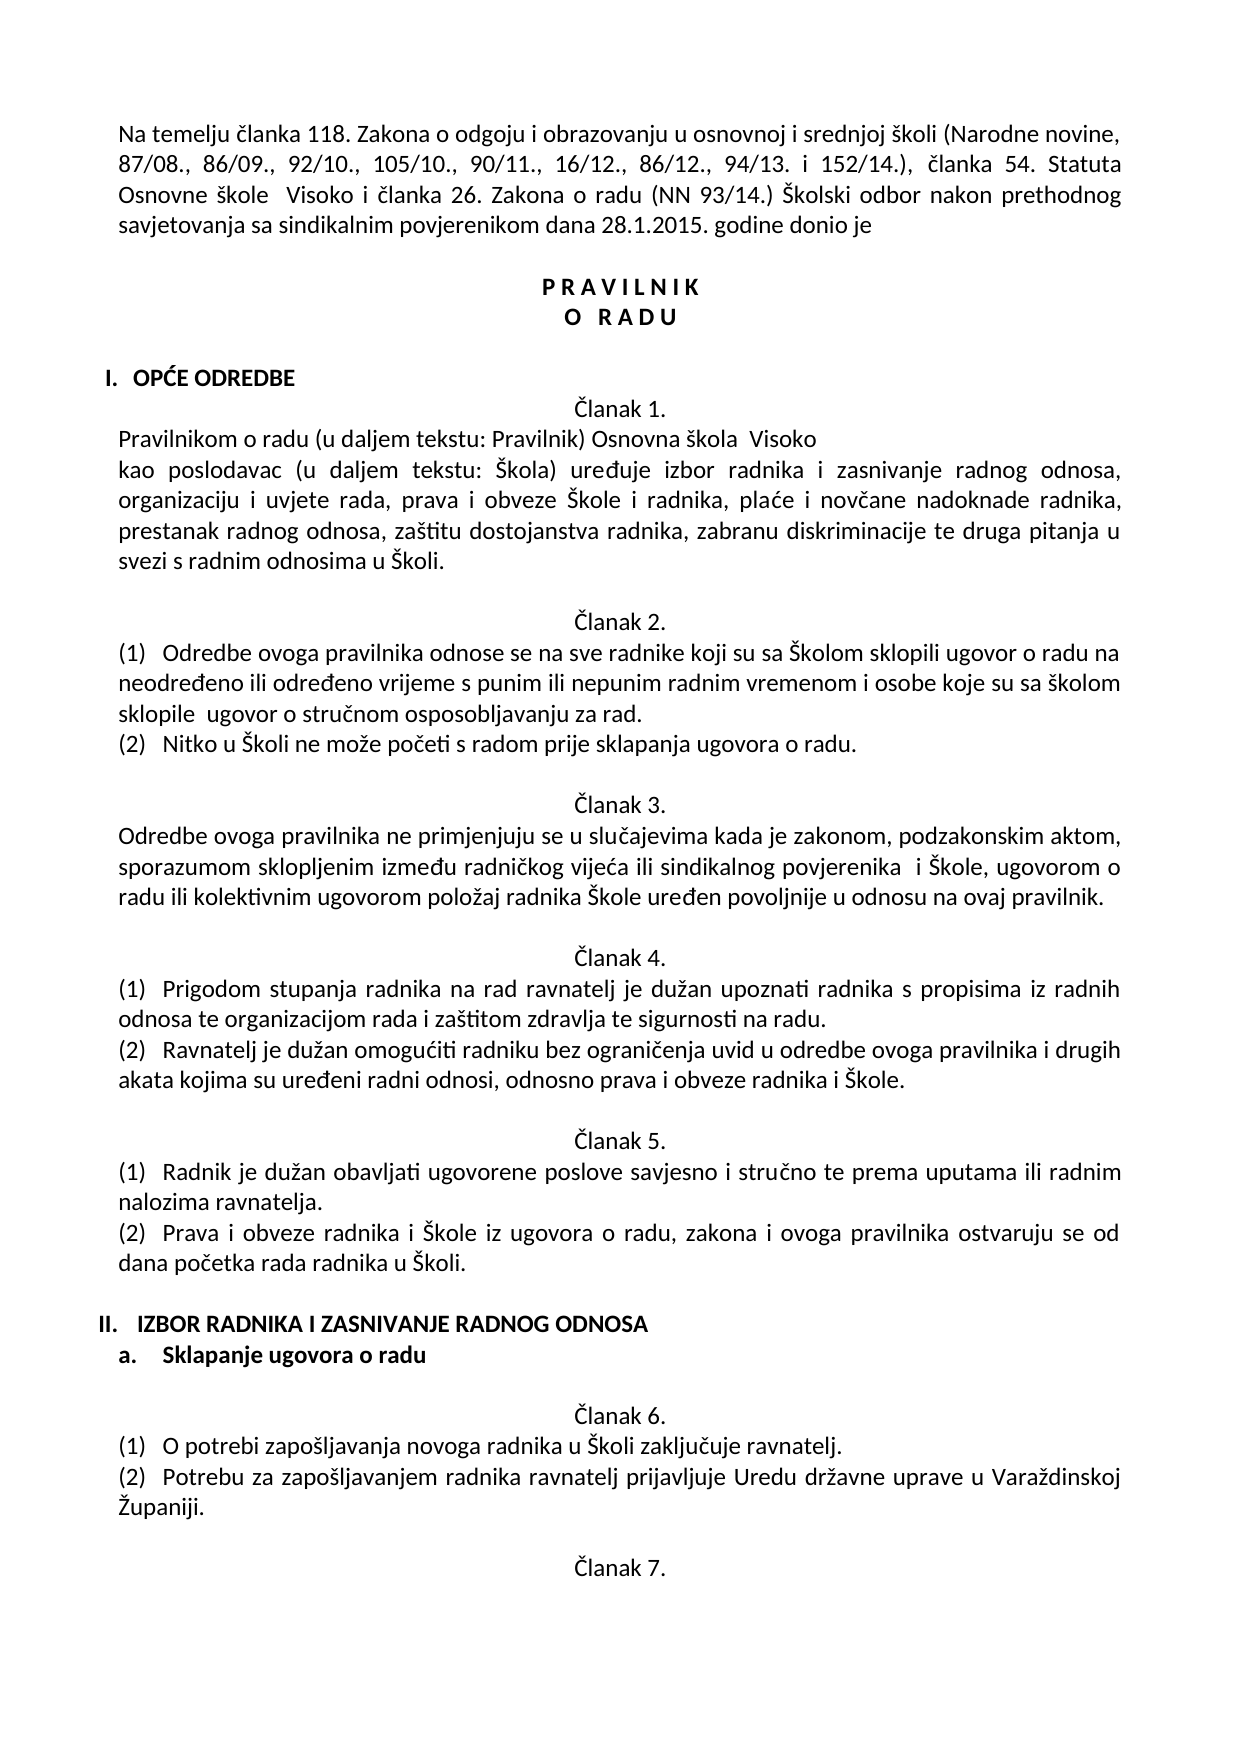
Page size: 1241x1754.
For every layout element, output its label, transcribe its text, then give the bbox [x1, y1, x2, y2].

text O R A D U [118, 301, 1122, 332]
text P R A V I L N I K [118, 271, 1122, 301]
list Prigodom stupanja radnika na rad ravnatelj je dužan upoznati radnika s propisima iz radnih odnosa te organizacijom rada i zaštitom zdravlja te sigurnosti na radu. [118, 973, 1122, 1034]
list Potrebu za zapošljavanjem radnika ravnatelj prijavljuje Uredu državne uprave u Varaždinskoj Županiji. [118, 1461, 1122, 1522]
text Pravilnikom o radu (u daljem tekstu: Pravilnik) Osnovna škola Visoko [118, 423, 1122, 454]
text Članak 2. [118, 606, 1122, 637]
text Članak 4. [118, 942, 1122, 973]
list IZBOR RADNIKA I ZASNIVANJE RADNOG ODNOSA [118, 1308, 1122, 1339]
list Sklapanje ugovora o radu [118, 1339, 1122, 1369]
list OPĆE ODREDBE [118, 362, 1122, 393]
text Članak 5. [118, 1125, 1122, 1156]
text Na temelju članka 118. Zakona o odgoju i obrazovanju u osnovnoj i srednjoj školi (Narodne novine, 87/08., 86/09., 92/10., 105/10., 90/11., 16/12., 86/12., 94/13. i 152/14.), članka 54. Statuta Osnovne škole Visoko i članka 26. Zakona o radu (NN 93/14.) Školski odbor nakon prethodnog savjetovanja sa sindikalnim povjerenikom dana 28.1.2015. godine donio je [118, 118, 1122, 240]
list Prava i obveze radnika i Škole iz ugovora o radu, zakona i ovoga pravilnika ostvaruju se od dana početka rada radnika u Školi. [118, 1217, 1122, 1278]
list O potrebi zapošljavanja novoga radnika u Školi zaključuje ravnatelj. [118, 1431, 1122, 1461]
list Nitko u Školi ne može početi s radom prije sklapanja ugovora o radu. [118, 728, 1122, 759]
text Članak 7. [118, 1553, 1122, 1583]
text Članak 3. [118, 789, 1122, 820]
list Radnik je dužan obavljati ugovorene poslove savjesno i stručno te prema uputama ili radnim nalozima ravnatelja. [118, 1156, 1122, 1217]
list Odredbe ovoga pravilnika odnose se na sve radnike koji su sa Školom sklopili ugovor o radu na neodređeno ili određeno vrijeme s punim ili nepunim radnim vremenom i osobe koje su sa školom sklopile ugovor o stručnom osposobljavanju za rad. [118, 637, 1122, 728]
text kao poslodavac (u daljem tekstu: Škola) uređuje izbor radnika i zasnivanje radnog odnosa, organizaciju i uvjete rada, prava i obveze Škole i radnika, plaće i novčane nadoknade radnika, prestanak radnog odnosa, zaštitu dostojanstva radnika, zabranu diskriminacije te druga pitanja u svezi s radnim odnosima u Školi. [118, 454, 1122, 576]
text Članak 1. [118, 393, 1122, 423]
text Članak 6. [118, 1400, 1122, 1431]
text Odredbe ovoga pravilnika ne primjenjuju se u slučajevima kada je zakonom, podzakonskim aktom, sporazumom sklopljenim između radničkog vijeća ili sindikalnog povjerenika i Škole, ugovorom o radu ili kolektivnim ugovorom položaj radnika Škole uređen povoljnije u odnosu na ovaj pravilnik. [118, 820, 1122, 912]
list Ravnatelj je dužan omogućiti radniku bez ograničenja uvid u odredbe ovoga pravilnika i drugih akata kojima su uređeni radni odnosi, odnosno prava i obveze radnika i Škole. [118, 1034, 1122, 1095]
